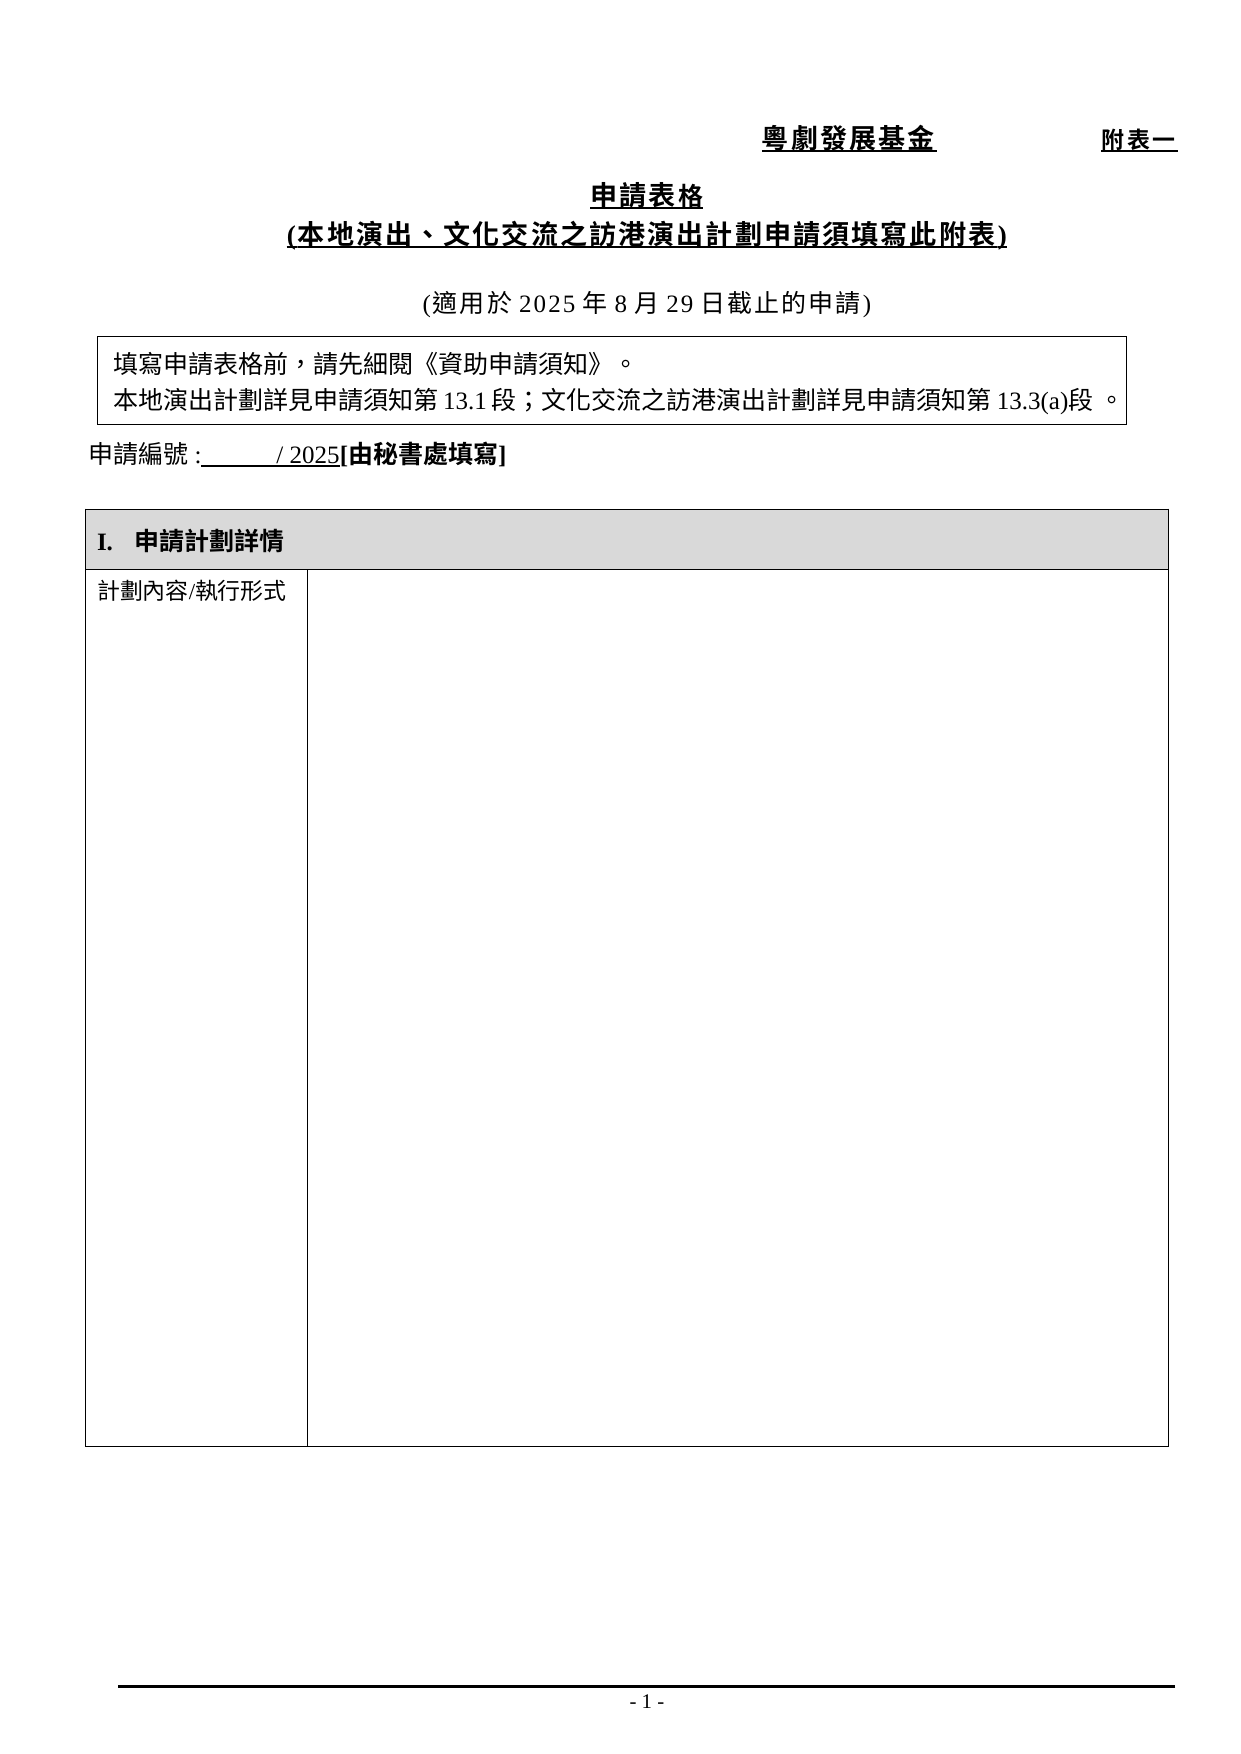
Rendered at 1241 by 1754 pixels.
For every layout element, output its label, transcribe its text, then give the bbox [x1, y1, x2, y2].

text 粵劇發展基金 附表一 [118, 99, 1175, 174]
text 申請表格 [118, 174, 1175, 213]
text 申請編號 : / 2025[由秘書處填寫] [89, 435, 1175, 471]
table_cell 計劃內容/執行形式 [86, 570, 307, 1446]
table_cell [308, 570, 1168, 1446]
text (適用於2025年8月29日截止的申請) [118, 283, 1175, 320]
table_header 申請計劃詳情 [86, 510, 1168, 569]
text (本地演出、文化交流之訪港演出計劃申請須填寫此附表) [118, 213, 1175, 252]
